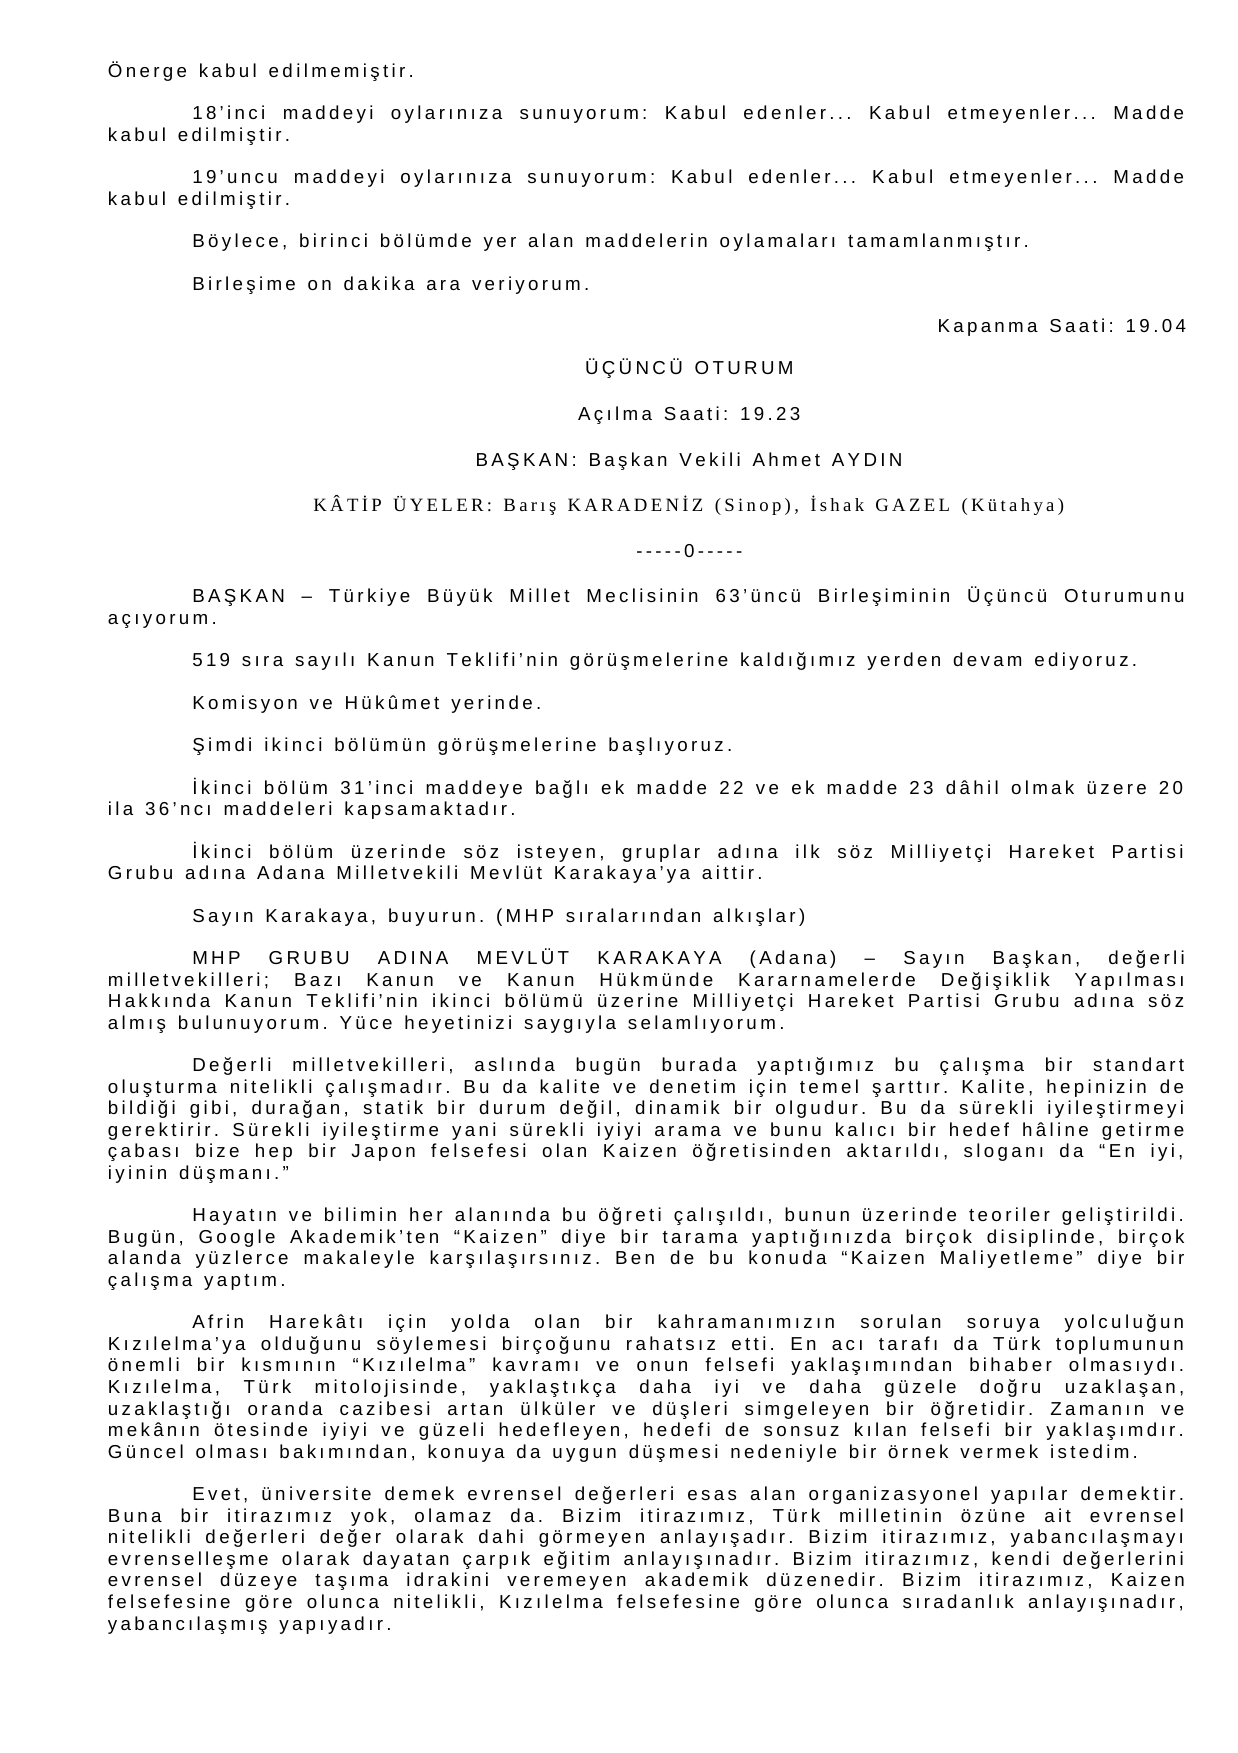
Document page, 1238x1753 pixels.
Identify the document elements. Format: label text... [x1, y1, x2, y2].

text BAŞKAN – Türkiye Büyük Millet Meclisinin 63’üncü Birleşiminin Üçüncü Oturumunu açıyorum. [108, 585, 1186, 628]
text 519 sıra sayılı Kanun Teklifi’nin görüşmelerine kaldığımız yerden devam ediyoruz. [108, 649, 1186, 671]
text 18’inci maddeyi oylarınıza sunuyorum: Kabul edenler... Kabul etmeyenler... Madde kabul edilmiştir. [108, 102, 1186, 145]
text Değerli milletvekilleri, aslında bugün burada yaptığımız bu çalışma bir standart oluşturma nitelikli çalışmadır. Bu da kalite ve denetim için temel şarttır. Kalite, hepinizin de bildiği gibi, durağan, statik bir durum değil, dinamik bir olgudur. Bu da sürekli iyileştirmeyi gerektirir. Sürekli iyileştirme yani sürekli iyiyi arama ve bunu kalıcı bir hedef hâline getirme çabası bize hep bir Japon felsefesi olan Kaizen öğretisinden aktarıldı, sloganı da “En iyi, iyinin düşmanı.” [108, 1054, 1186, 1183]
text Afrin Harekâtı için yolda olan bir kahramanımızın sorulan soruya yolculuğun Kızılelma’ya olduğunu söylemesi birçoğunu rahatsız etti. En acı tarafı da Türk toplumunun önemli bir kısmının “Kızılelma” kavramı ve onun felsefi yaklaşımından bihaber olmasıydı. Kızılelma, Türk mitolojisinde, yaklaştıkça daha iyi ve daha güzele doğru uzaklaşan, uzaklaştığı oranda cazibesi artan ülküler ve düşleri simgeleyen bir öğretidir. Zamanın ve mekânın ötesinde iyiyi ve güzeli hedefleyen, hedefi de sonsuz kılan felsefi bir yaklaşımdır. Güncel olması bakımından, konuya da uygun düşmesi nedeniyle bir örnek vermek istedim. [108, 1311, 1186, 1462]
text 19’uncu maddeyi oylarınıza sunuyorum: Kabul edenler... Kabul etmeyenler... Madde kabul edilmiştir. [108, 166, 1186, 209]
text Hayatın ve bilimin her alanında bu öğreti çalışıldı, bunun üzerinde teoriler geliştirildi. Bugün, Google Akademik’ten “Kaizen” diye bir tarama yaptığınızda birçok disiplinde, birçok alanda yüzlerce makaleyle karşılaşırsınız. Ben de bu konuda “Kaizen Maliyetleme” diye bir çalışma yaptım. [108, 1204, 1186, 1290]
text Kapanma Saati: 19.04 [108, 315, 1186, 336]
text Evet, üniversite demek evrensel değerleri esas alan organizasyonel yapılar demektir. Buna bir itirazımız yok, olamaz da. Bizim itirazımız, Türk milletinin özüne ait evrensel nitelikli değerleri değer olarak dahi görmeyen anlayışadır. Bizim itirazımız, yabancılaşmayı evrenselleşme olarak dayatan çarpık eğitim anlayışınadır. Bizim itirazımız, kendi değerlerini evrensel düzeye taşıma idrakini veremeyen akademik düzenedir. Bizim itirazımız, Kaizen felsefesine göre olunca nitelikli, Kızılelma felsefesine göre olunca sıradanlık anlayışınadır, yabancılaşmış yapıyadır. [108, 1483, 1186, 1634]
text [108, 60, 1186, 81]
text -----0----- [108, 540, 1186, 561]
text İkinci bölüm üzerinde söz isteyen, gruplar adına ilk söz Milliyetçi Hareket Partisi Grubu adına Adana Milletvekili Mevlüt Karakaya’ya aittir. [108, 840, 1186, 883]
text ÜÇÜNCÜ OTURUM [108, 357, 1186, 379]
text Böylece, birinci bölümde yer alan maddelerin oylamaları tamamlanmıştır. [108, 230, 1186, 252]
text Açılma Saati: 19.23 [108, 403, 1186, 424]
text BAŞKAN: Başkan Vekili Ahmet AYDIN [108, 448, 1186, 470]
text KÂTİP ÜYELER: Barış KARADENİZ (Sinop), İshak GAZEL (Kütahya) [108, 494, 1186, 516]
text İkinci bölüm 31’inci maddeye bağlı ek madde 22 ve ek madde 23 dâhil olmak üzere 20 ila 36’ncı maddeleri kapsamaktadır. [108, 776, 1186, 819]
text Birleşime on dakika ara veriyorum. [108, 272, 1186, 294]
text Sayın Karakaya, buyurun. (MHP sıralarından alkışlar) [108, 904, 1186, 926]
text Komisyon ve Hükûmet yerinde. [108, 692, 1186, 713]
text Şimdi ikinci bölümün görüşmelerine başlıyoruz. [108, 734, 1186, 756]
text MHP GRUBU ADINA MEVLÜT KARAKAYA (Adana) – Sayın Başkan, değerli milletvekilleri; Bazı Kanun ve Kanun Hükmünde Kararnamelerde Değişiklik Yapılması Hakkında Kanun Teklifi’nin ikinci bölümü üzerine Milliyetçi Hareket Partisi Grubu adına söz almış bulunuyorum. Yüce heyetinizi saygıyla selamlıyorum. [108, 947, 1186, 1033]
